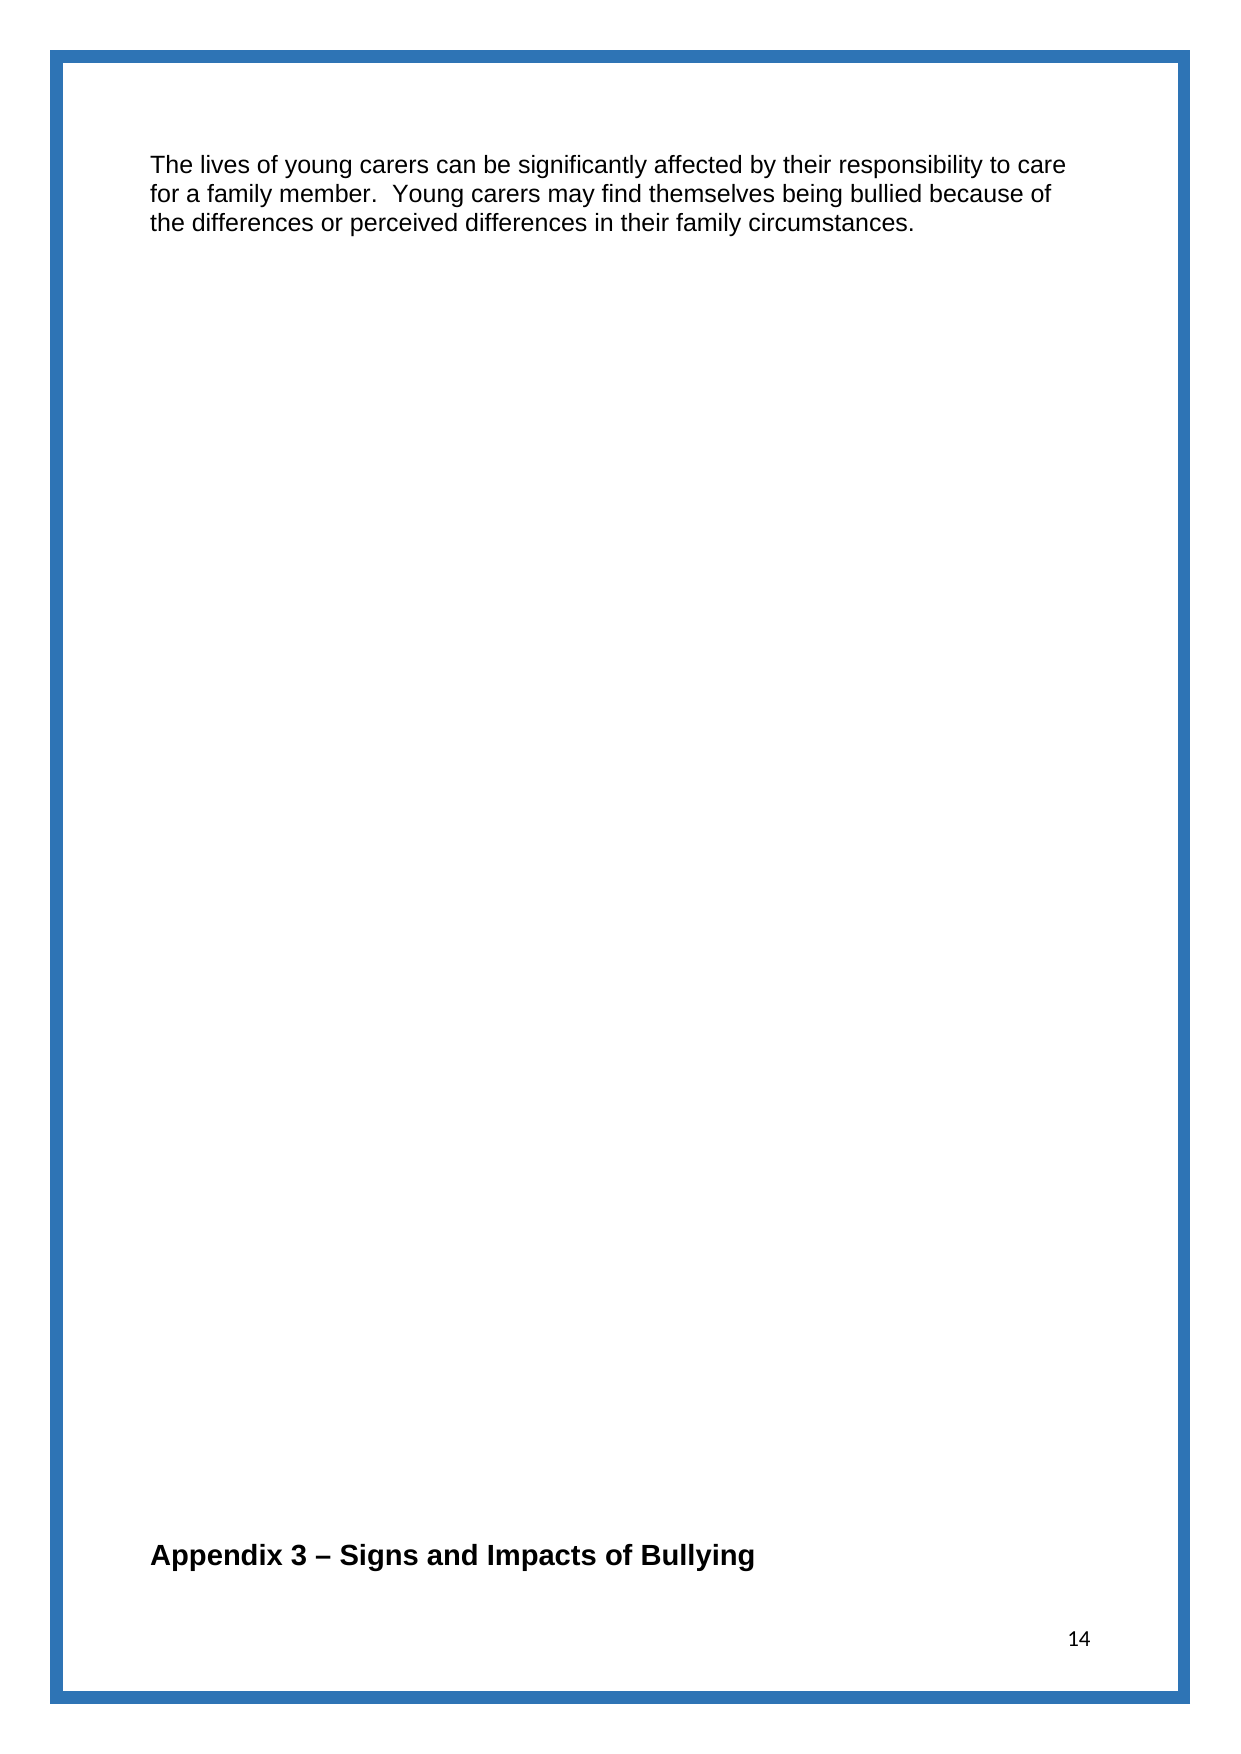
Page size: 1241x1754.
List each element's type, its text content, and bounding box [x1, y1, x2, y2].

text The lives of young carers can be significantly affected by their responsibility to care for a family member. Young carers may find themselves being bullied because of the differences or perceived differences in their family circumstances. [150, 150, 1090, 236]
text Appendix 3 – Signs and Impacts of Bullying [150, 1538, 1090, 1572]
